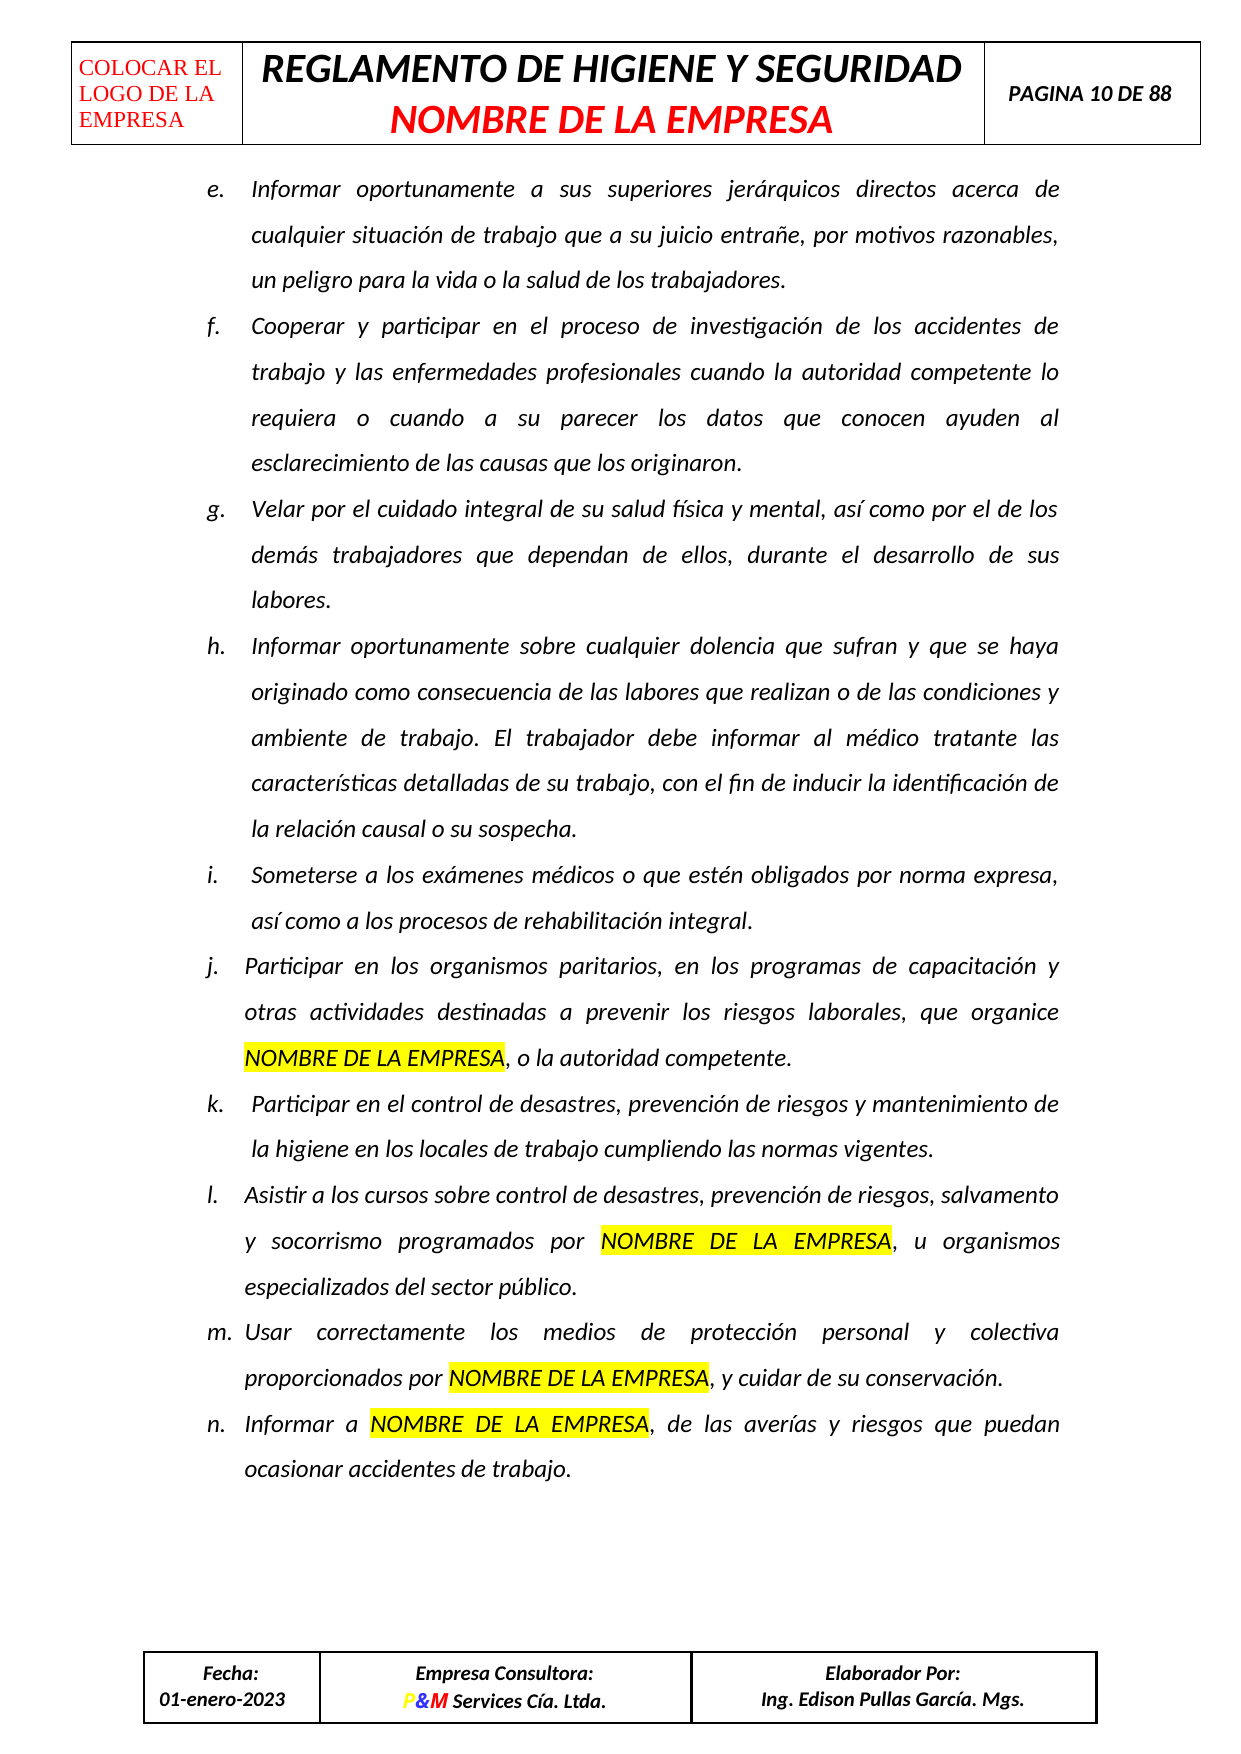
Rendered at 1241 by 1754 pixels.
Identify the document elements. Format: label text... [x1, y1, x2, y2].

list Participar en el control de desastres, prevención de riesgos y mantenimiento de la higiene en los locales de trabajo cumpliendo las normas vigentes. [207, 1088, 1063, 1164]
list Asistir a los cursos sobre control de desastres, prevención de riesgos, salvamento y socorrismo programados por NOMBRE DE LA EMPRESA, u organismos especializados del sector público. [207, 1179, 1063, 1301]
list Informar oportunamente sobre cualquier dolencia que sufran y que se haya originado como consecuencia de las labores que realizan o de las condiciones y ambiente de trabajo. El trabajador debe informar al médico tratante las características detalladas de su trabajo, con el fin de inducir la identificación de la relación causal o su sospecha. [207, 630, 1063, 844]
list Usar correctamente los medios de protección personal y colectiva proporcionados por NOMBRE DE LA EMPRESA, y cuidar de su conservación. [207, 1316, 1063, 1393]
list Informar a NOMBRE DE LA EMPRESA, de las averías y riesgos que puedan ocasionar accidentes de trabajo. [207, 1408, 1063, 1484]
list Someterse a los exámenes médicos o que estén obligados por norma expresa, así como a los procesos de rehabilitación integral. [207, 859, 1063, 935]
list Velar por el cuidado integral de su salud física y mental, así como por el de los demás trabajadores que dependan de ellos, durante el desarrollo de sus labores. [207, 493, 1063, 615]
list Cooperar y participar en el proceso de investigación de los accidentes de trabajo y las enfermedades profesionales cuando la autoridad competente lo requiera o cuando a su parecer los datos que conocen ayuden al esclarecimiento de las causas que los originaron. [207, 310, 1063, 478]
list Participar en los organismos paritarios, en los programas de capacitación y otras actividades destinadas a prevenir los riesgos laborales, que organice NOMBRE DE LA EMPRESA, o la autoridad competente. [207, 951, 1063, 1072]
list Informar oportunamente a sus superiores jerárquicos directos acerca de cualquier situación de trabajo que a su juicio entrañe, por motivos razonables, un peligro para la vida o la salud de los trabajadores. [207, 173, 1063, 295]
